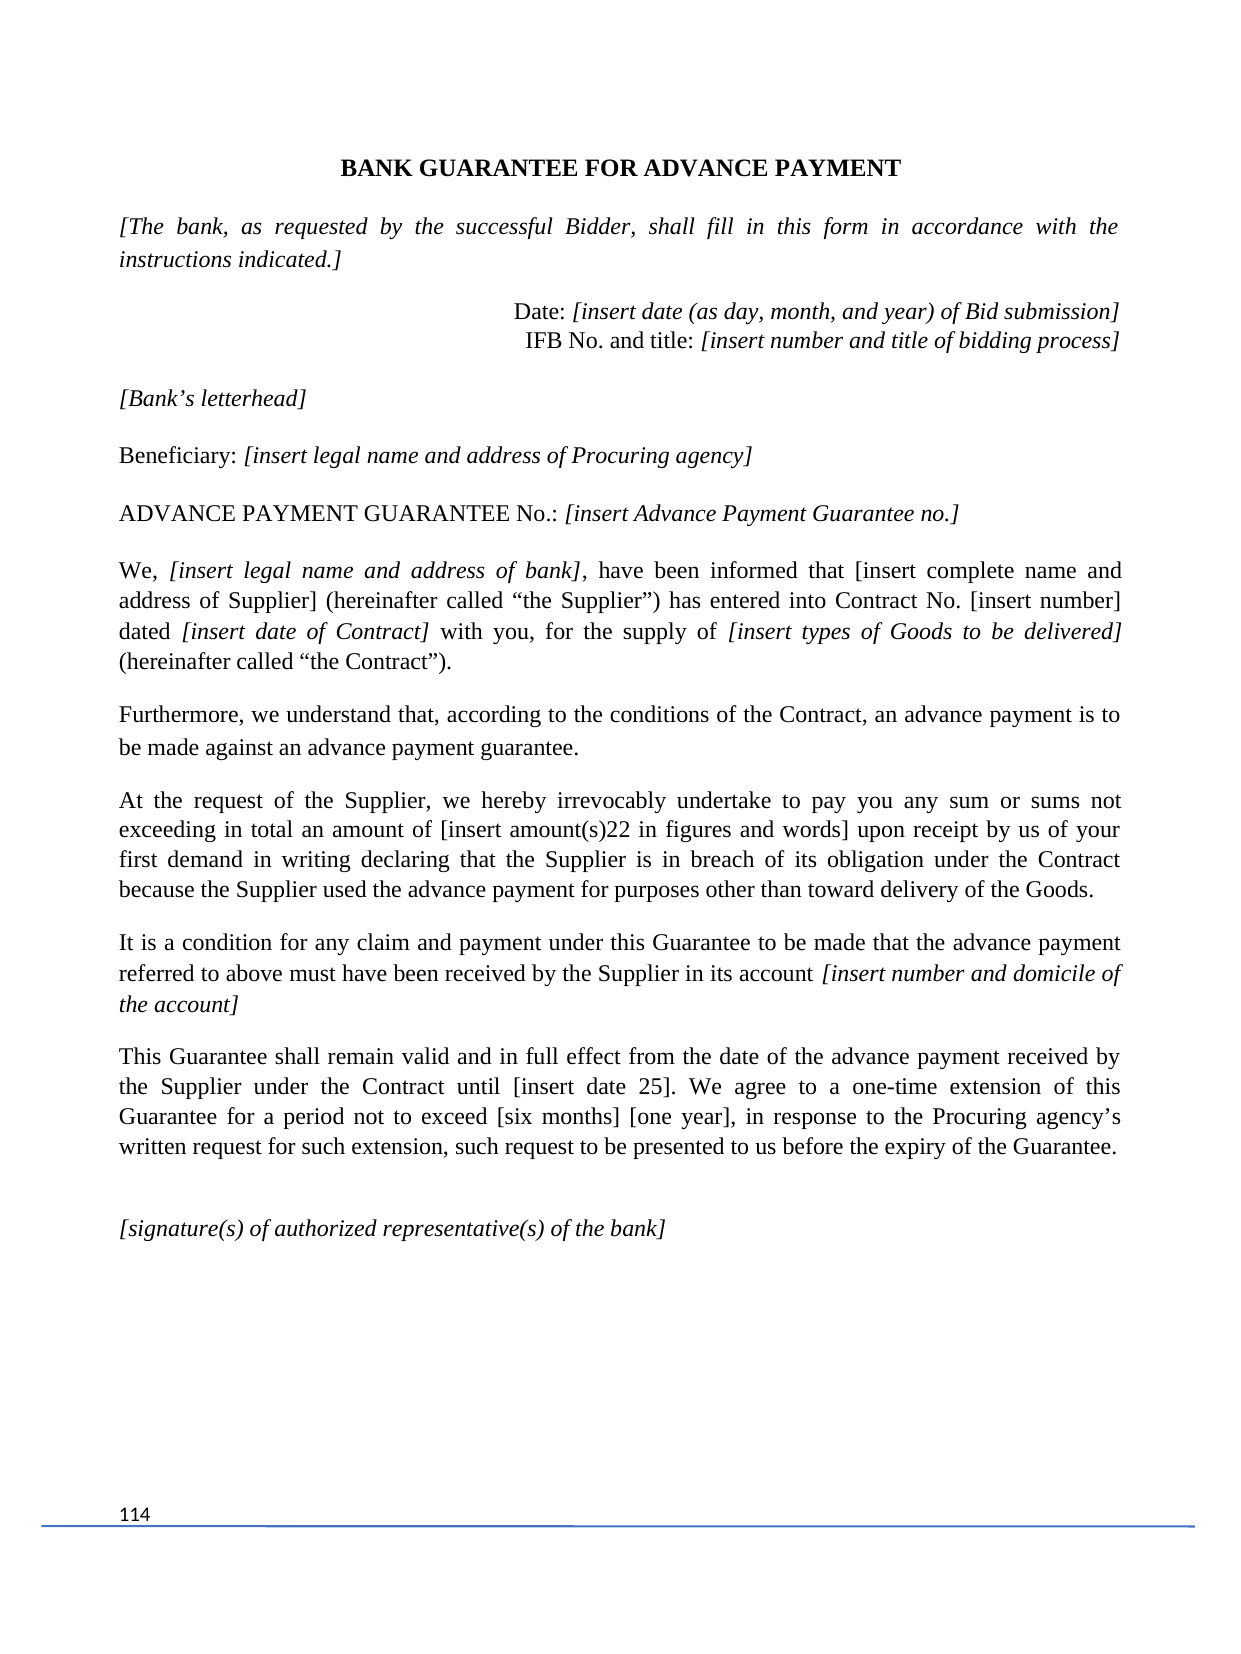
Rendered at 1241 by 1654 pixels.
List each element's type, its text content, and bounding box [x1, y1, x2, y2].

text At the request of the Supplier, we hereby irrevocably undertake to pay you any sum or sums not exceeding in total an amount of [insert amount(s)22 in figures and words] upon receipt by us of your first demand in writing declaring that the Supplier is in breach of its obligation under the Contract because the Supplier used the advance payment for purposes other than toward delivery of the Goods. [119, 786, 1123, 903]
text Date: [insert date (as day, month, and year) of Bid submission] [119, 297, 1123, 325]
subtitle BANK GUARANTEE FOR ADVANCE PAYMENT [119, 153, 1123, 182]
text [signature(s) of authorized representative(s) of the bank] [119, 1214, 1123, 1242]
text We, [insert legal name and address of bank], have been informed that [insert complete name and address of Supplier] (hereinafter called “the Supplier”) has entered into Contract No. [insert number] dated [insert date of Contract] with you, for the supply of [insert types of Goods to be delivered] (hereinafter called “the Contract”). [119, 556, 1123, 675]
text This Guarantee shall remain valid and in full effect from the date of the advance payment received by the Supplier under the Contract until [insert date 25]. We agree to a one-time extension of this Guarantee for a period not to exceed [six months] [one year], in response to the Procuring agency’s written request for such extension, such request to be presented to us before the expiry of the Guarantee. [119, 1042, 1123, 1159]
text Beneficiary: [insert legal name and address of Procuring agency] [119, 441, 1123, 469]
text Furthermore, we understand that, according to the conditions of the Contract, an advance payment is to be made against an advance payment guarantee. [119, 699, 1123, 761]
text It is a condition for any claim and payment under this Guarantee to be made that the advance payment referred to above must have been received by the Supplier in its account [insert number and domicile of the account] [119, 927, 1123, 1017]
text [Bank’s letterhead] [119, 384, 1123, 412]
text [The bank, as requested by the successful Bidder, shall fill in this form in accordance with the instructions indicated.] [119, 212, 1123, 272]
text IFB No. and title: [insert number and title of bidding process] [119, 326, 1123, 353]
text ADVANCE PAYMENT GUARANTEE No.: [insert Advance Payment Guarantee no.] [119, 499, 1123, 526]
